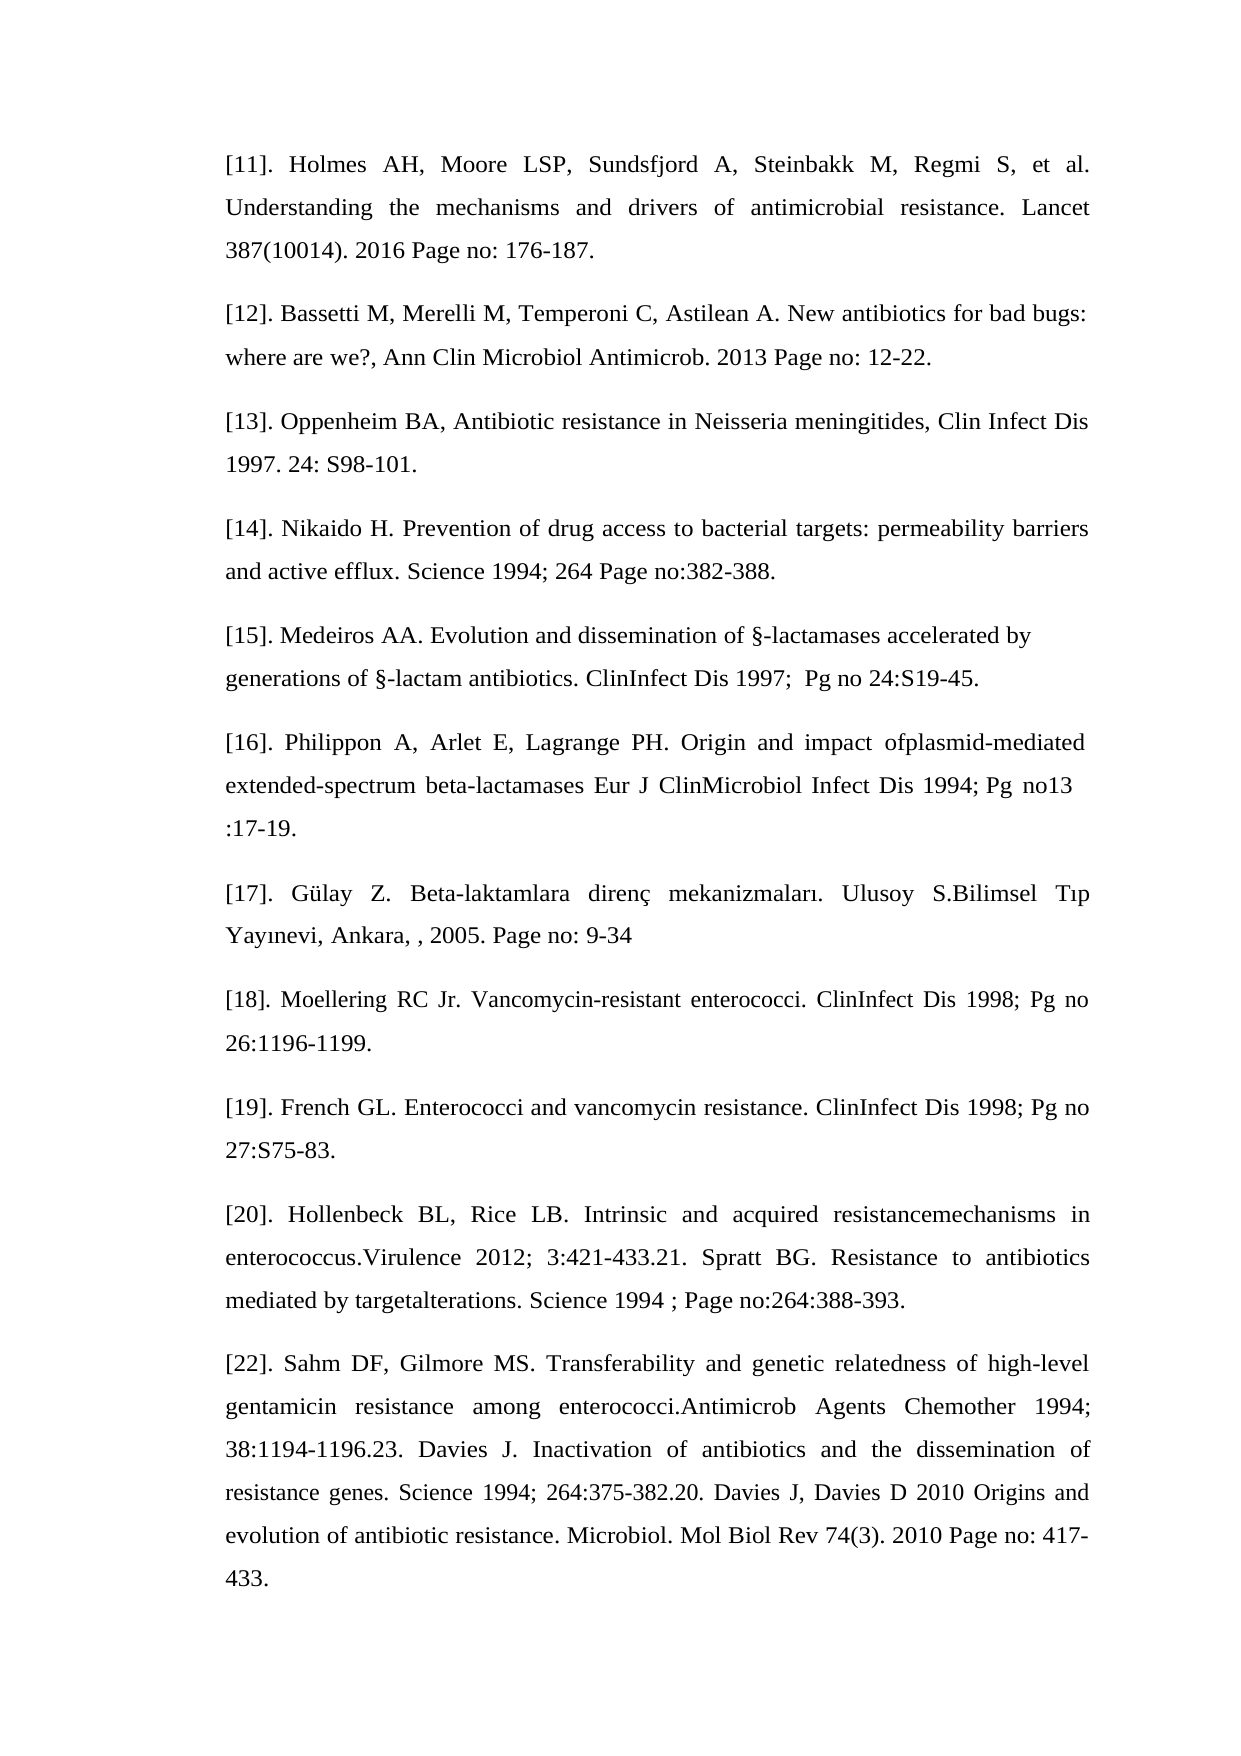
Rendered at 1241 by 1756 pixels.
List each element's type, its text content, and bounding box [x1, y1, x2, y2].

text [14]. Nikaido H. Prevention of drug access to bacterial targets: permeability barriers and active efflux. Science 1994; 264 Page no:382-388. [225, 514, 1091, 584]
text [13]. Oppenheim BA, Antibiotic resistance in Neisseria meningitides, Clin Infect Dis 1997. 24: S98-101. [225, 407, 1091, 478]
text [11]. Holmes AH, Moore LSP, Sundsfjord A, Steinbakk M, Regmi S, et al. Understanding the mechanisms and drivers of antimicrobial resistance. Lancet 387(10014). 2016 Page no: 176-187. [225, 150, 1090, 264]
text [15]. Medeiros AA. Evolution and dissemination of §-lactamases accelerated by generations of §-lactam antibiotics. ClinInfect Dis 1997; Pg no 24:S19-45. [225, 621, 1113, 692]
text [12]. Bassetti M, Merelli M, Temperoni C, Astilean A. New antibiotics for bad bugs: where are we?, Ann Clin Microbiol Antimicrob. 2013 Page no: 12-22. [225, 299, 1088, 371]
text [16]. Philippon A, Arlet E, Lagrange PH. Origin and impact ofplasmid-mediated extended-spectrum beta-lactamases Eur J ClinMicrobiol Infect Dis 1994; Pg no13 [225, 728, 1090, 799]
text [20]. Hollenbeck BL, Rice LB. Intrinsic and acquired resistancemechanisms in enterococcus.Virulence 2012; 3:421-433.21. Spratt BG. Resistance to antibiotics mediated by targetalterations. Science 1994 ; Page no:264:388-393. [225, 1200, 1090, 1314]
text :17-19. [225, 815, 1113, 842]
text [19]. French GL. Enterococci and vancomycin resistance. ClinInfect Dis 1998; Pg no 27:S75-83. [225, 1093, 1091, 1164]
text [18]. Moellering RC Jr. Vancomycin-resistant enterococci. ClinInfect Dis 1998; Pg no 26:1196-1199. [225, 985, 1091, 1056]
text [22]. Sahm DF, Gilmore MS. Transferability and genetic relatedness of high-level gentamicin resistance among enterococci.Antimicrob Agents Chemother 1994; 38:1194-1196.23. Davies J. Inactivation of antibiotics and the dissemination of resistance genes. Science 1994; 264:375-382.20. Davies J, Davies D 2010 Origins and evolution of antibiotic resistance. Microbiol. Mol Biol Rev 74(3). 2010 Page no: 417- 433. [225, 1349, 1091, 1592]
text [17]. Gülay Z. Beta-laktamlara direnç mekanizmaları. Ulusoy S.Bilimsel Tıp Yayınevi, Ankara, , 2005. Page no: 9-34 [225, 879, 1091, 949]
